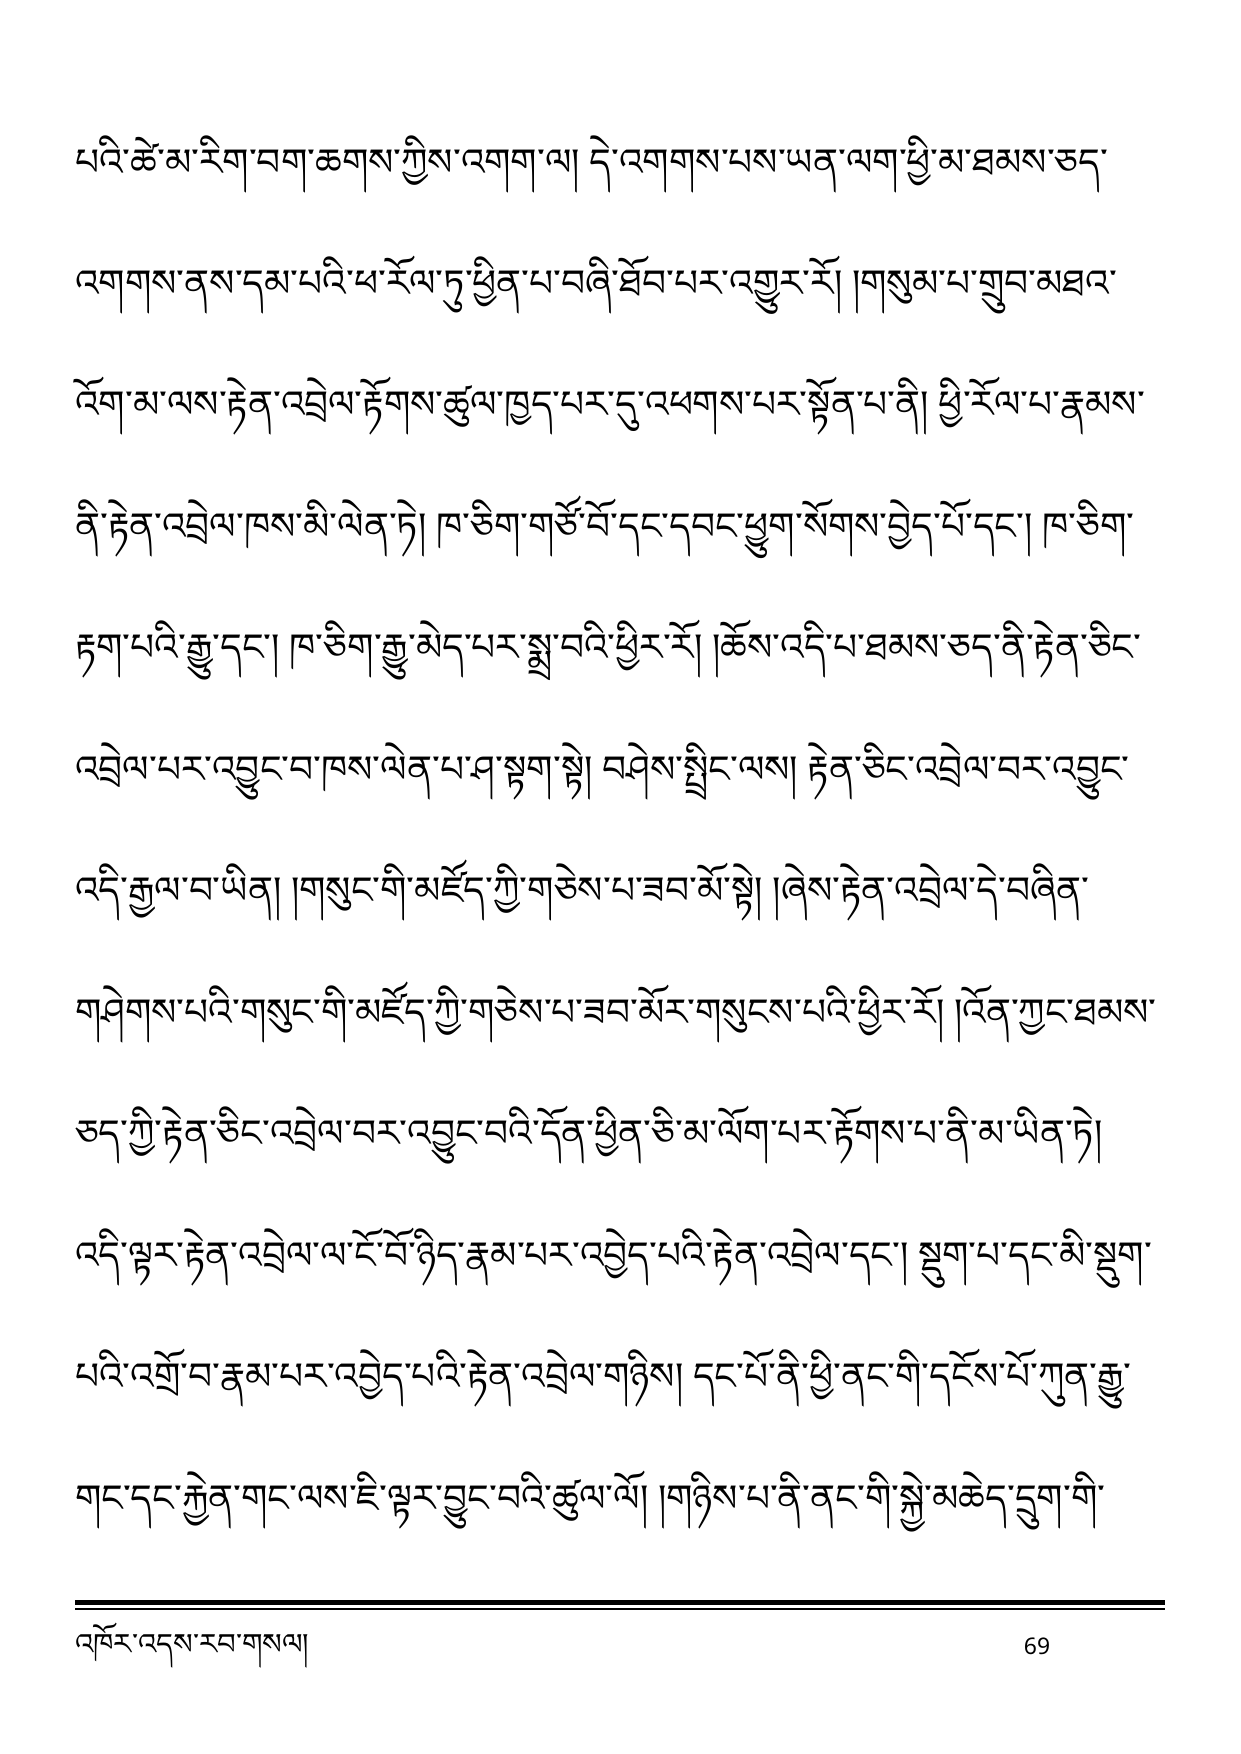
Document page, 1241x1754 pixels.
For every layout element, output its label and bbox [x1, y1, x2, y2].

text [75, 120, 1165, 1562]
